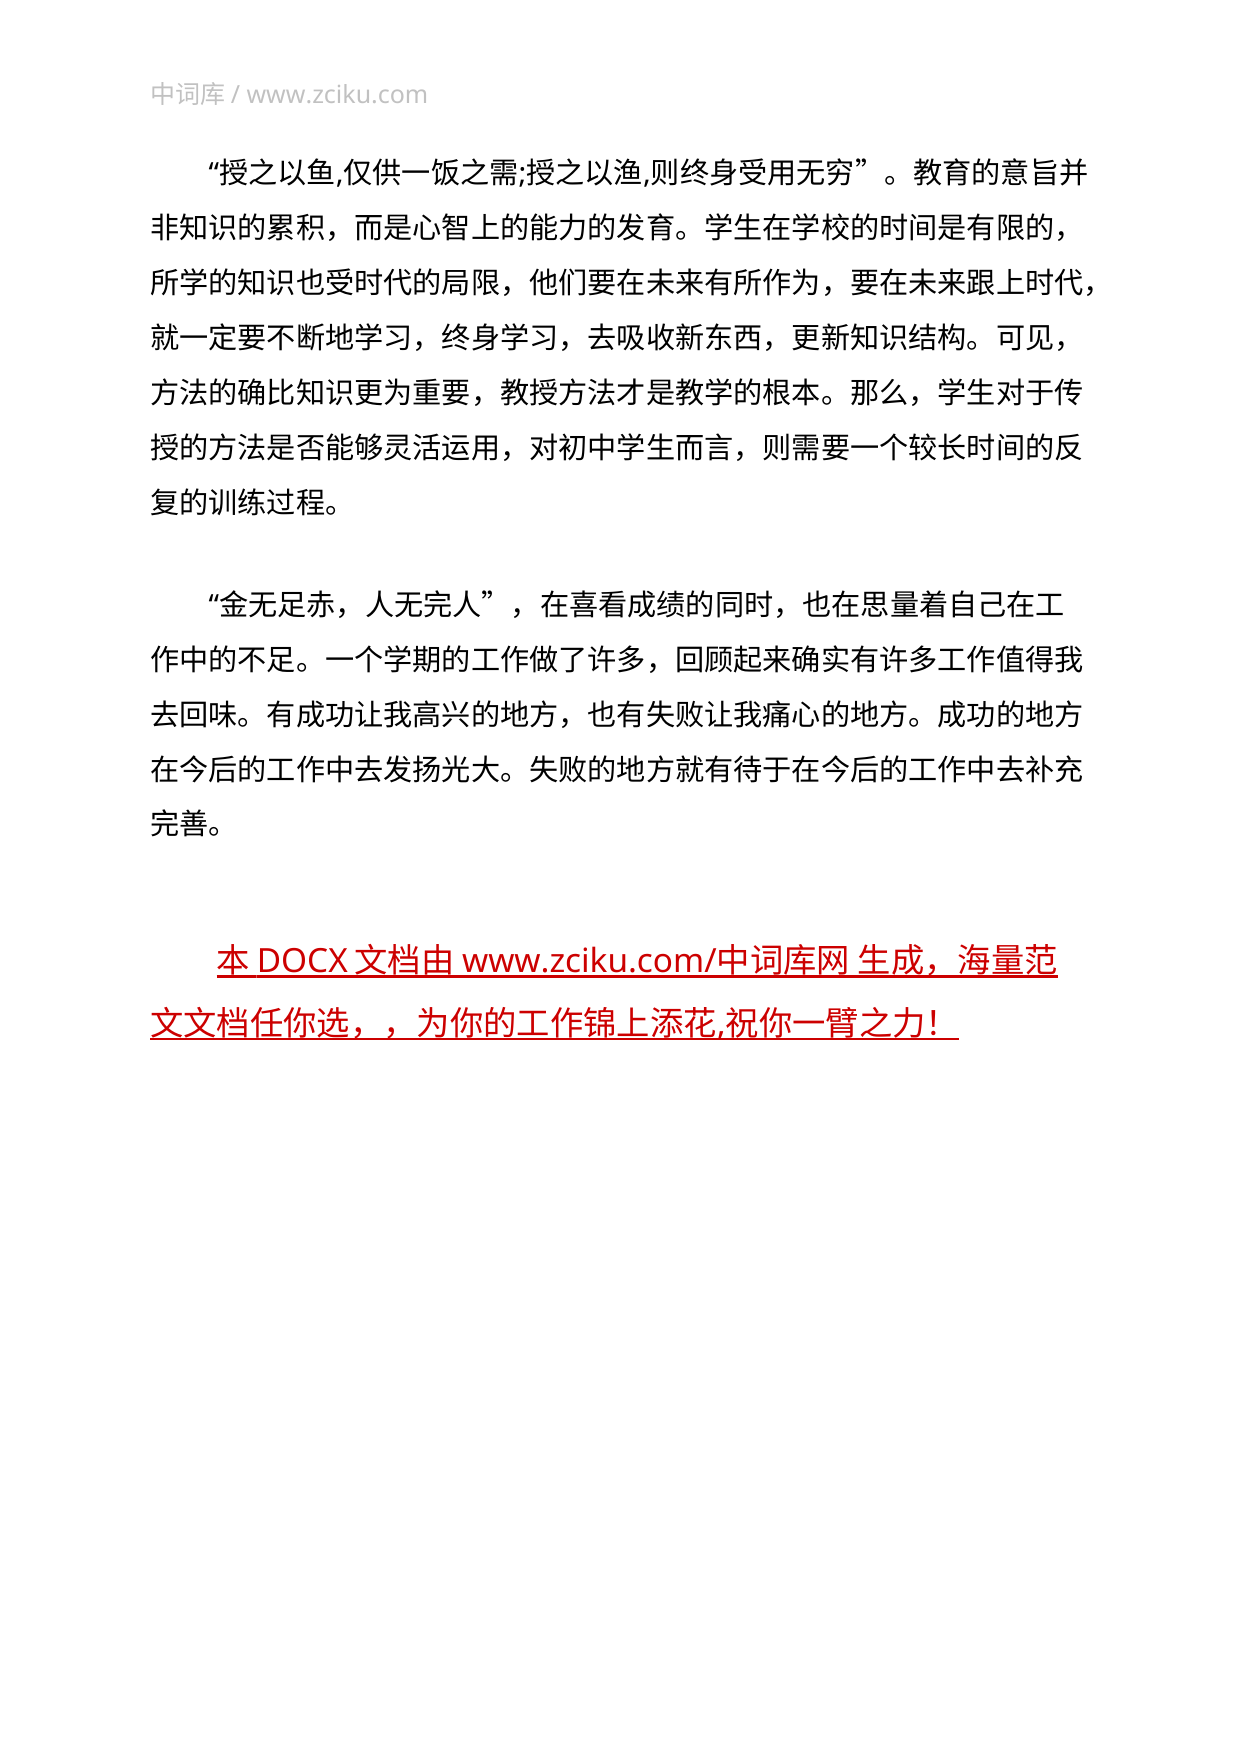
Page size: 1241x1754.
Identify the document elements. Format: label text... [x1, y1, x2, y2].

text 本DOCX文档由 www.zciku.com/中词库网 生成，海量范文文档任你选，，为你的工作锦上添花,祝你一臂之力！ [150, 934, 1090, 1045]
text “授之以鱼,仅供一饭之需;授之以渔,则终身受用无穷”。教育的意旨并非知识的累积，而是心智上的能力的发育。学生在学校的时间是有限的，所学的知识也受时代的局限，他们要在未来有所作为，要在未来跟上时代，就一定要不断地学习，终身学习，去吸收新东西，更新知识结构。可见，方法的确比知识更为重要，教授方法才是教学的根本。那么，学生对于传授的方法是否能够灵活运用，对初中学生而言，则需要一个较长时间的反复的训练过程。 [150, 150, 1090, 522]
text “金无足赤，人无完人”，在喜看成绩的同时，也在思量着自己在工作中的不足。一个学期的工作做了许多，回顾起来确实有许多工作值得我去回味。有成功让我高兴的地方，也有失败让我痛心的地方。成功的地方在今后的工作中去发扬光大。失败的地方就有待于在今后的工作中去补充完善。 [150, 581, 1090, 843]
